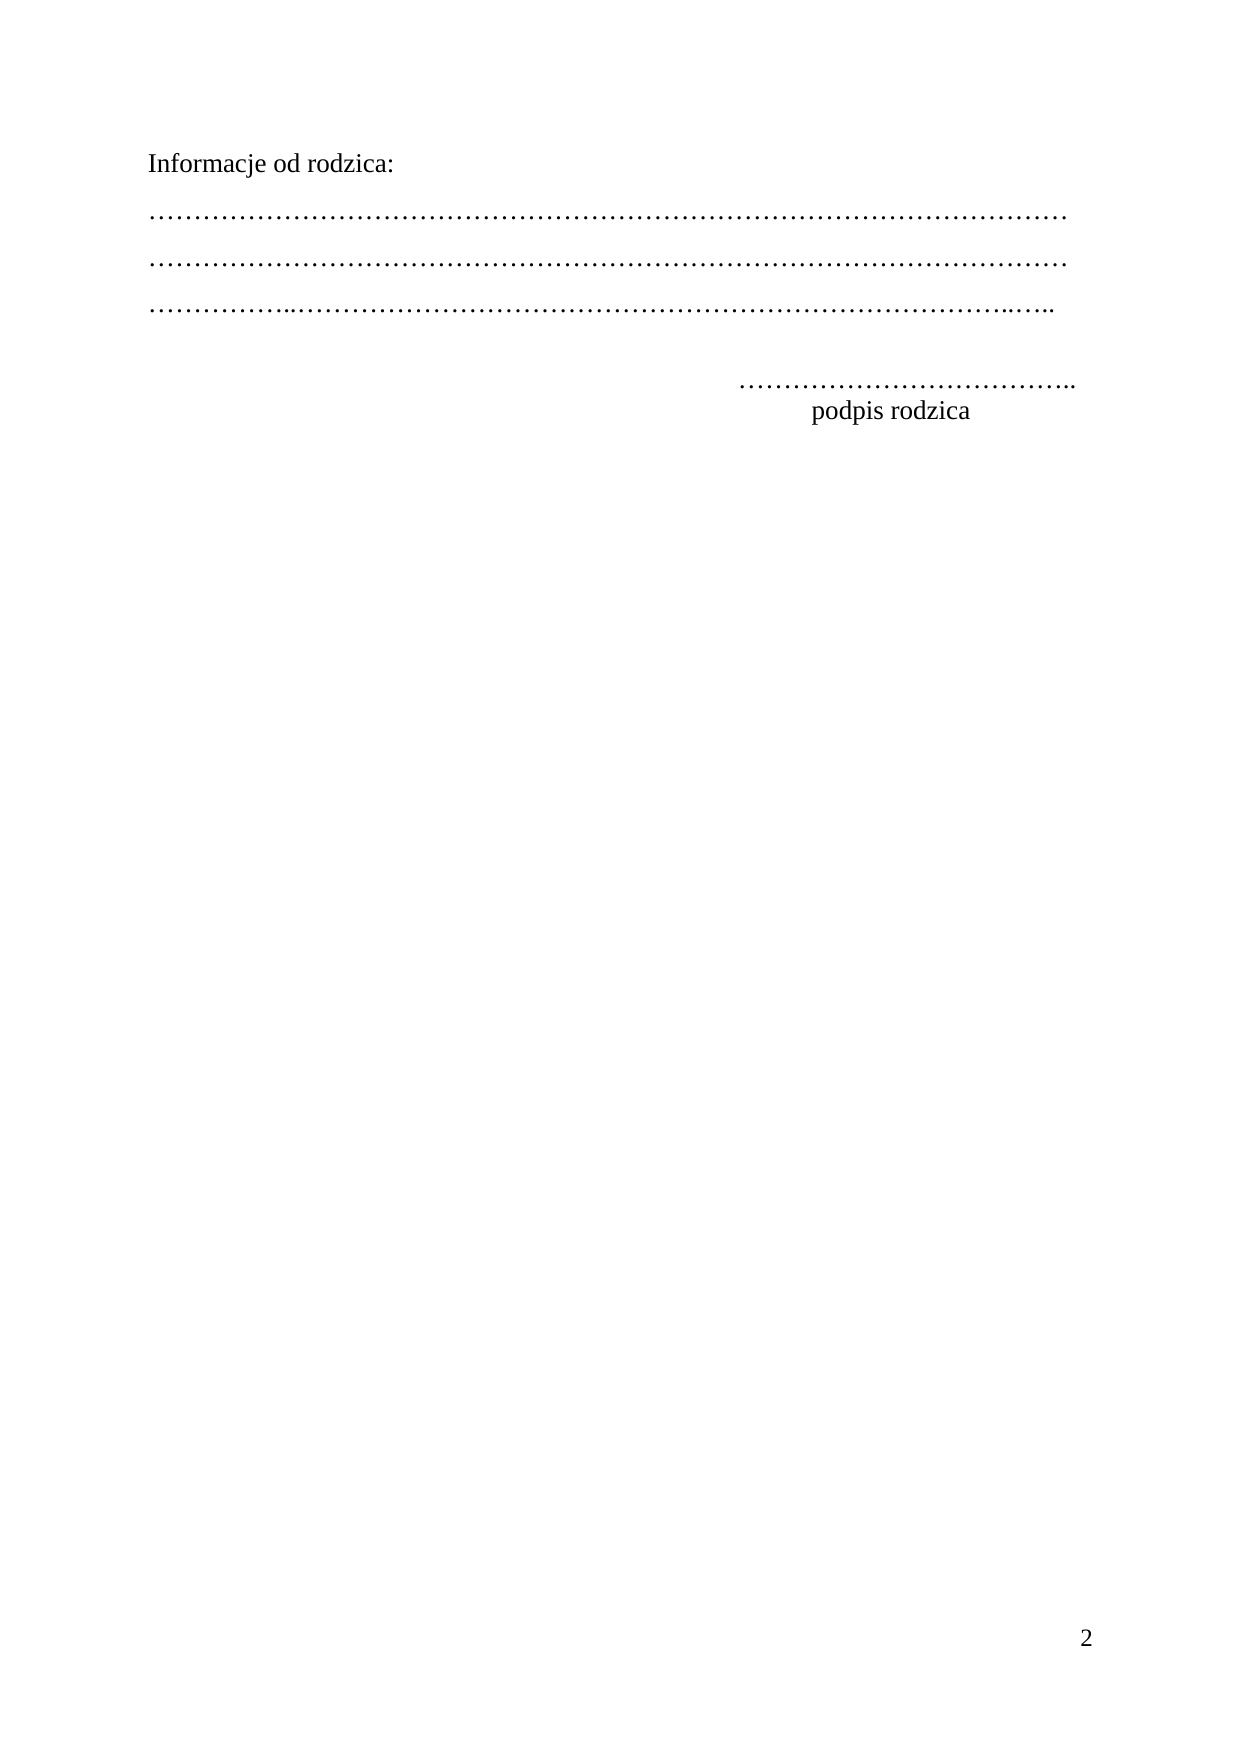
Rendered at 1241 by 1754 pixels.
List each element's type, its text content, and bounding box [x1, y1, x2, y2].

text Informacje od rodzica: …………………………………………………………………………………………………………………………………………………………………………………………………..……………………………………………………………………..….. [148, 148, 1093, 319]
text ……………………………….. [664, 363, 1093, 394]
text podpis rodzica [148, 394, 1093, 425]
